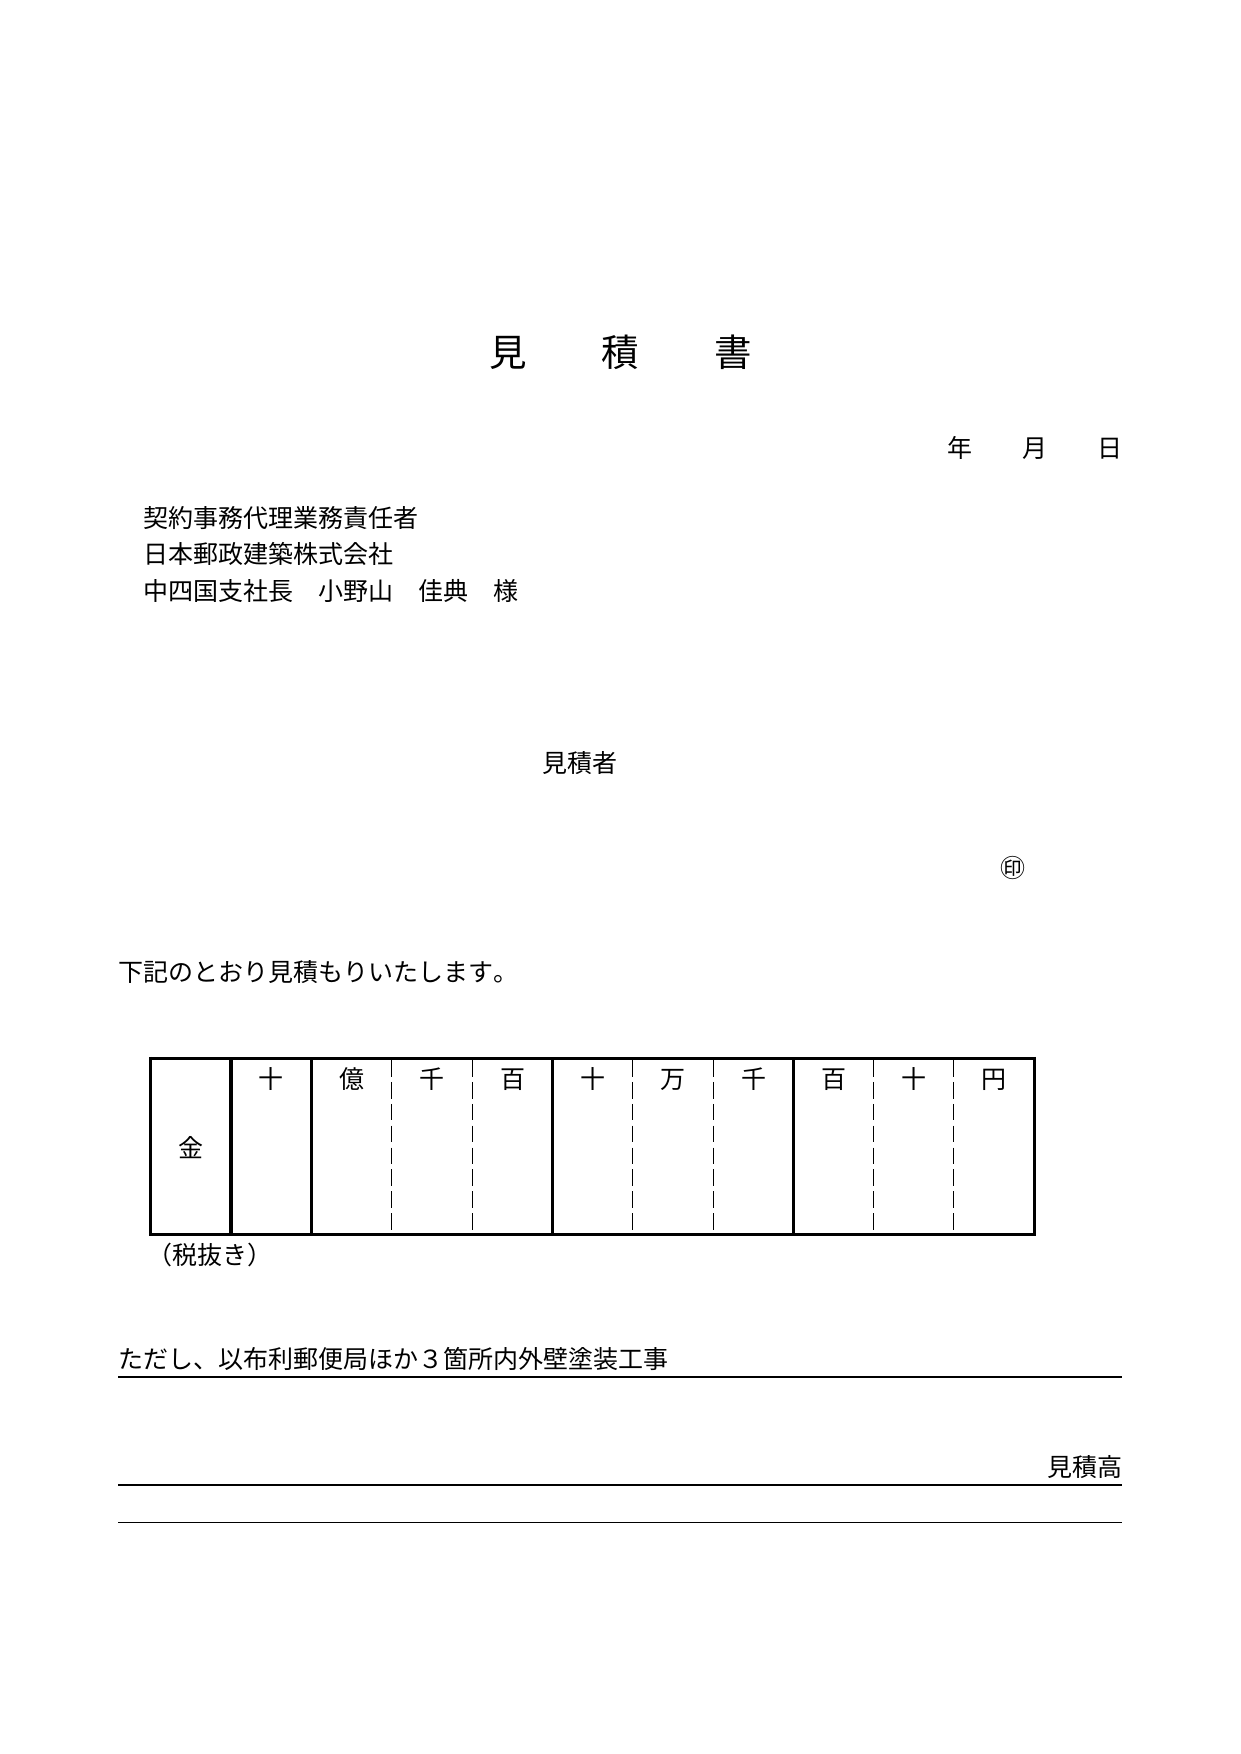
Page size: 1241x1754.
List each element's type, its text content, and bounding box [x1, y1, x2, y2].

text 見 積 書 [118, 323, 1122, 377]
table_header 千 [713, 1060, 792, 1232]
table_header 億 [313, 1060, 392, 1232]
text 見積者 [118, 744, 1122, 780]
text ㊞ [367, 848, 1122, 884]
table_header 円 [954, 1060, 1033, 1232]
table_header 千 [392, 1060, 472, 1232]
text 見積高 [118, 1448, 1122, 1484]
text 下記のとおり見積もりいたします。 [118, 952, 1122, 989]
table_header 金 [152, 1060, 229, 1232]
text 契約事務代理業務責任者 [118, 499, 1122, 535]
text 日本郵政建築株式会社 [118, 535, 1122, 571]
table_header 十 [874, 1060, 954, 1232]
text ただし、以布利郵便局ほか３箇所内外壁塗装工事 [118, 1340, 1122, 1376]
text 年 月 日 [118, 428, 1122, 464]
table_header 十 [554, 1060, 633, 1232]
text （税抜き） [118, 1236, 1122, 1272]
table_header 百 [472, 1060, 551, 1232]
text 中四国支社長 小野山 佳典 様 [118, 571, 1122, 607]
table_header 十 [233, 1060, 310, 1232]
table_header 万 [633, 1060, 713, 1232]
table_header 百 [795, 1060, 874, 1232]
